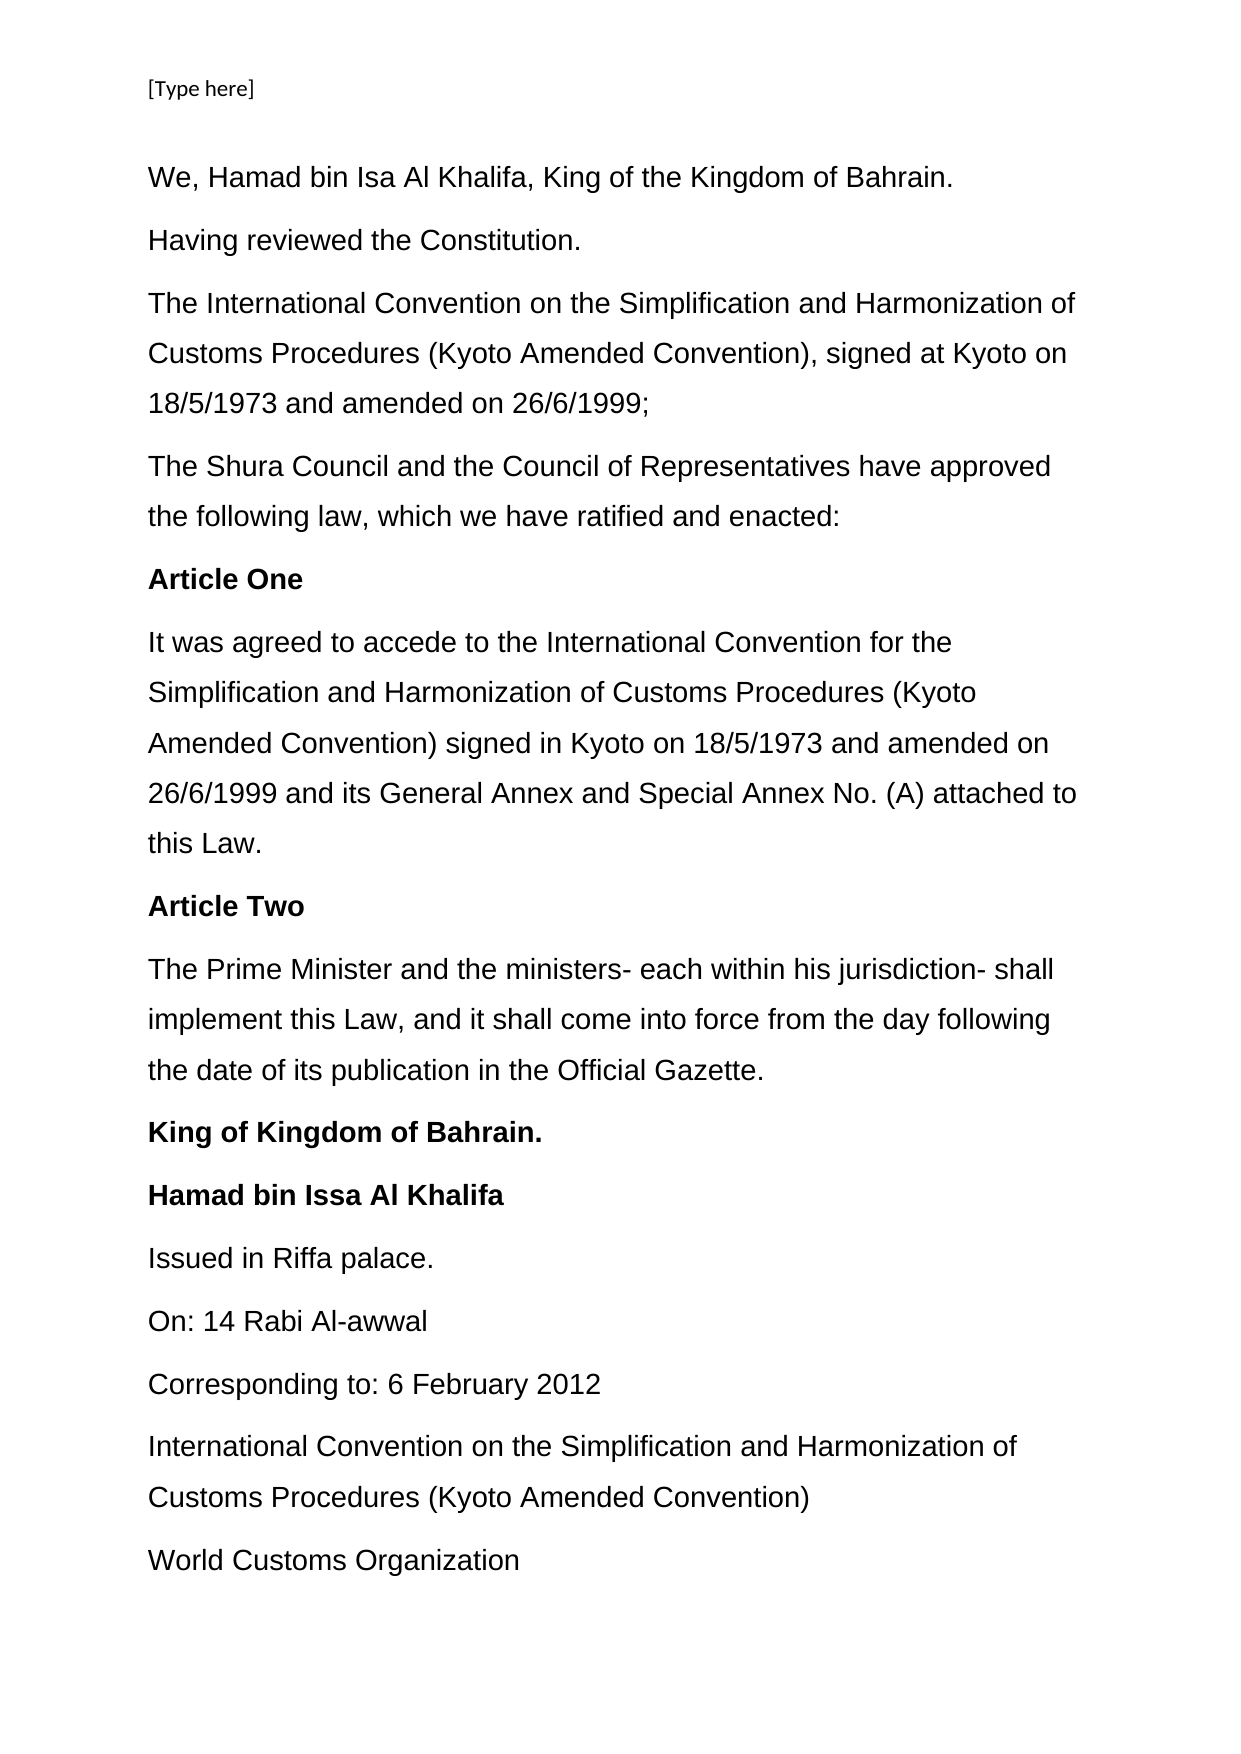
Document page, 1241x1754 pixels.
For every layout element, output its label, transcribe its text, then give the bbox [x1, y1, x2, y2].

text The Shura Council and the Council of Representatives have approved the following law, which we have ratified and enacted: [148, 449, 1093, 533]
text We, Hamad bin Isa Al Khalifa, King of the Kingdom of Bahrain. [148, 160, 1093, 194]
text Having reviewed the Constitution. [148, 223, 1093, 256]
text The International Convention on the Simplification and Harmonization of Customs Procedures (Kyoto Amended Convention), signed at Kyoto on 18/5/1973 and amended on 26/6/1999; [148, 286, 1093, 420]
text Hamad bin Issa Al Khalifa [148, 1178, 1093, 1212]
text Issued in Riffa palace. [148, 1241, 1093, 1274]
text It was agreed to accede to the International Convention for the Simplification and Harmonization of Customs Procedures (Kyoto Amended Convention) signed in Kyoto on 18/5/1973 and amended on 26/6/1999 and its General Annex and Special Annex No. (A) attached to this Law. [148, 625, 1093, 860]
text Article Two [148, 889, 1093, 923]
text King of Kingdom of Bahrain. [148, 1115, 1093, 1149]
text International Convention on the Simplification and Harmonization of Customs Procedures (Kyoto Amended Convention) [148, 1429, 1093, 1513]
text World Customs Organization [148, 1543, 1093, 1576]
text The Prime Minister and the ministers- each within his jurisdiction- shall implement this Law, and it shall come into force from the day following the date of its publication in the Official Gazette. [148, 952, 1093, 1086]
text Corresponding to: 6 February 2012 [148, 1367, 1093, 1400]
text On: 14 Rabi Al-awwal [148, 1304, 1093, 1337]
text Article One [148, 562, 1093, 596]
